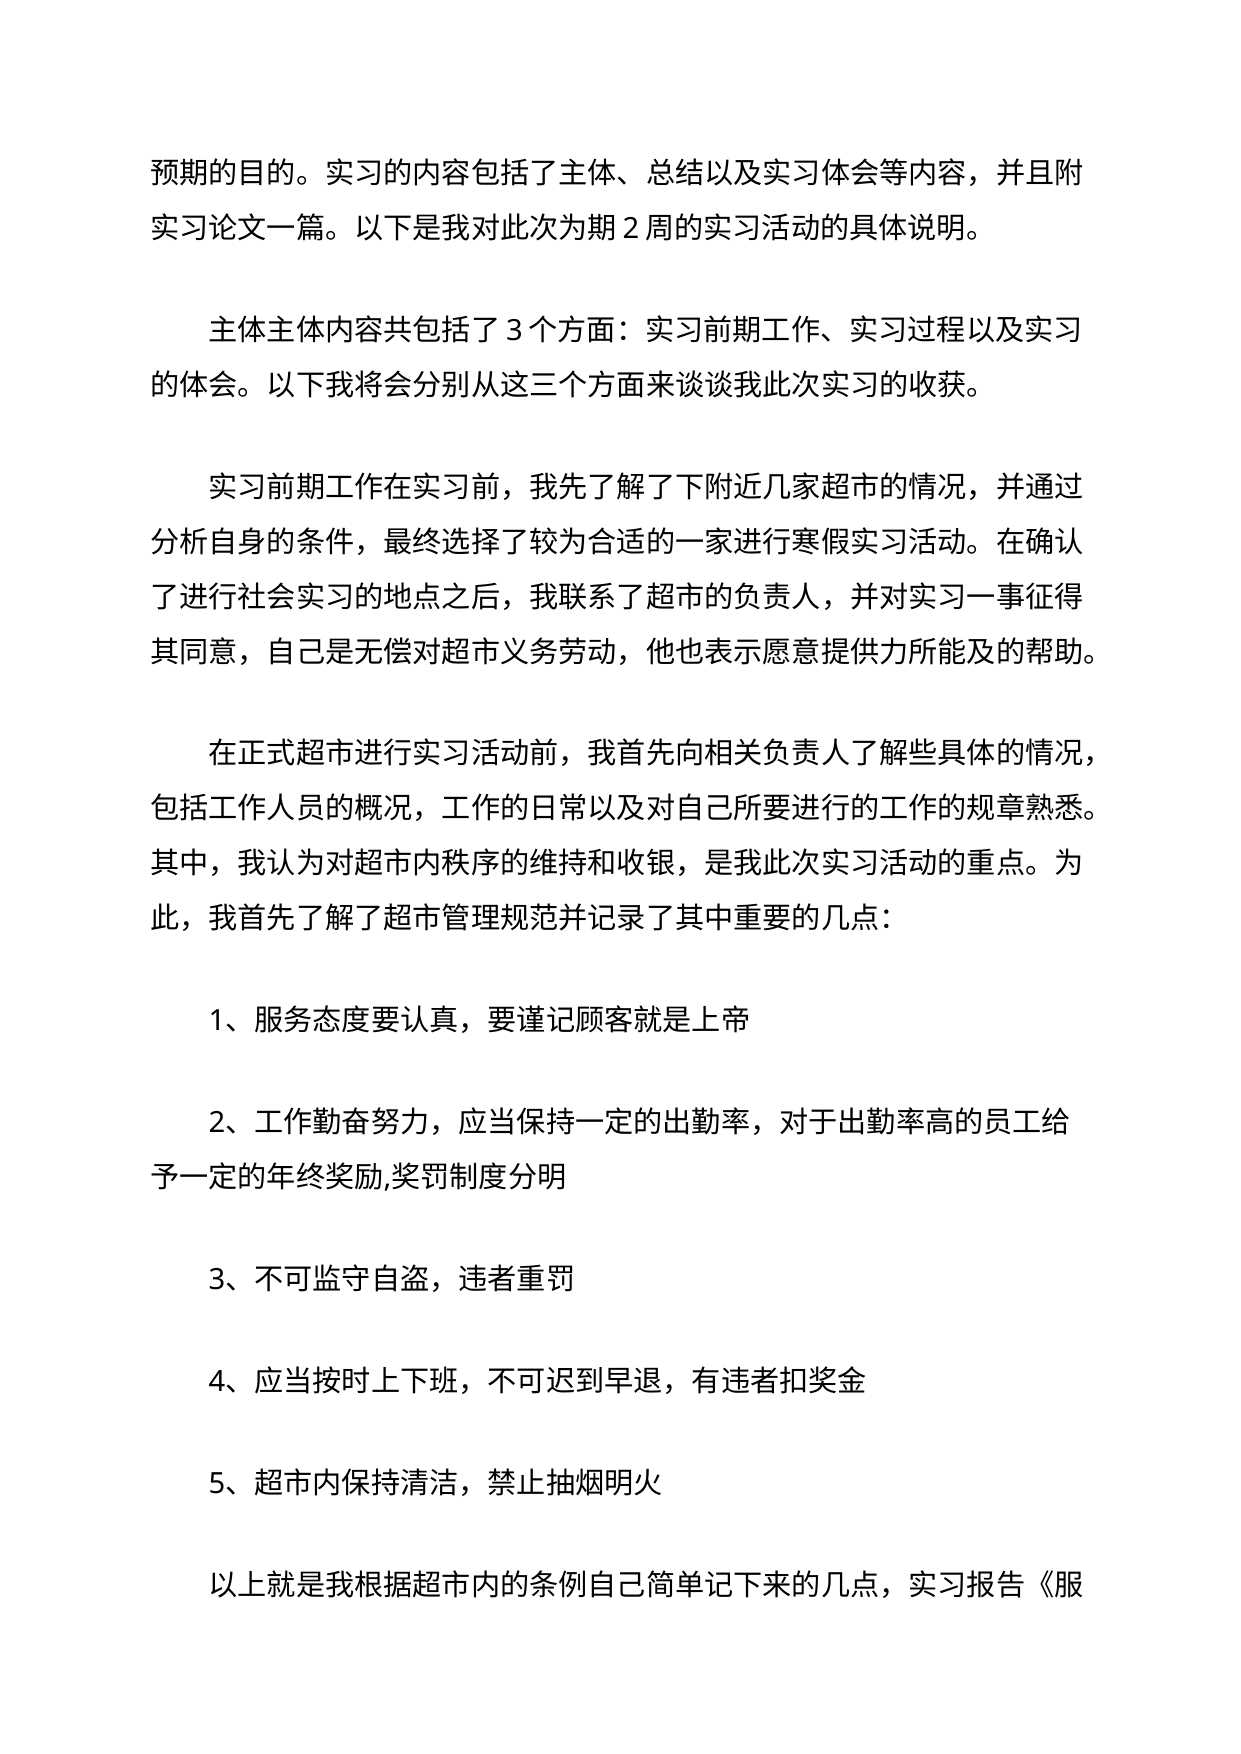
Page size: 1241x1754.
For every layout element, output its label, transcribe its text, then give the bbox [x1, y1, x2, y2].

text 4、应当按时上下班，不可迟到早退，有违者扣奖金 [150, 1357, 1090, 1400]
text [150, 150, 1090, 247]
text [150, 1561, 1090, 1604]
text 在正式超市进行实习活动前，我首先向相关负责人了解些具体的情况，包括工作人员的概况，工作的日常以及对自己所要进行的工作的规章熟悉。其中，我认为对超市内秩序的维持和收银，是我此次实习活动的重点。为此，我首先了解了超市管理规范并记录了其中重要的几点： [150, 730, 1090, 937]
text 5、超市内保持清洁，禁止抽烟明火 [150, 1459, 1090, 1502]
text 3、不可监守自盗，违者重罚 [150, 1256, 1090, 1298]
text 1、服务态度要认真，要谨记顾客就是上帝 [150, 997, 1090, 1039]
text 实习前期工作在实习前，我先了解了下附近几家超市的情况，并通过分析自身的条件，最终选择了较为合适的一家进行寒假实习活动。在确认了进行社会实习的地点之后，我联系了超市的负责人，并对实习一事征得其同意，自己是无偿对超市义务劳动，他也表示愿意提供力所能及的帮助。 [150, 464, 1090, 671]
text 主体主体内容共包括了3个方面：实习前期工作、实习过程以及实习的体会。以下我将会分别从这三个方面来谈谈我此次实习的收获。 [150, 307, 1090, 404]
text 2、工作勤奋努力，应当保持一定的出勤率，对于出勤率高的员工给予一定的年终奖励,奖罚制度分明 [150, 1098, 1090, 1196]
